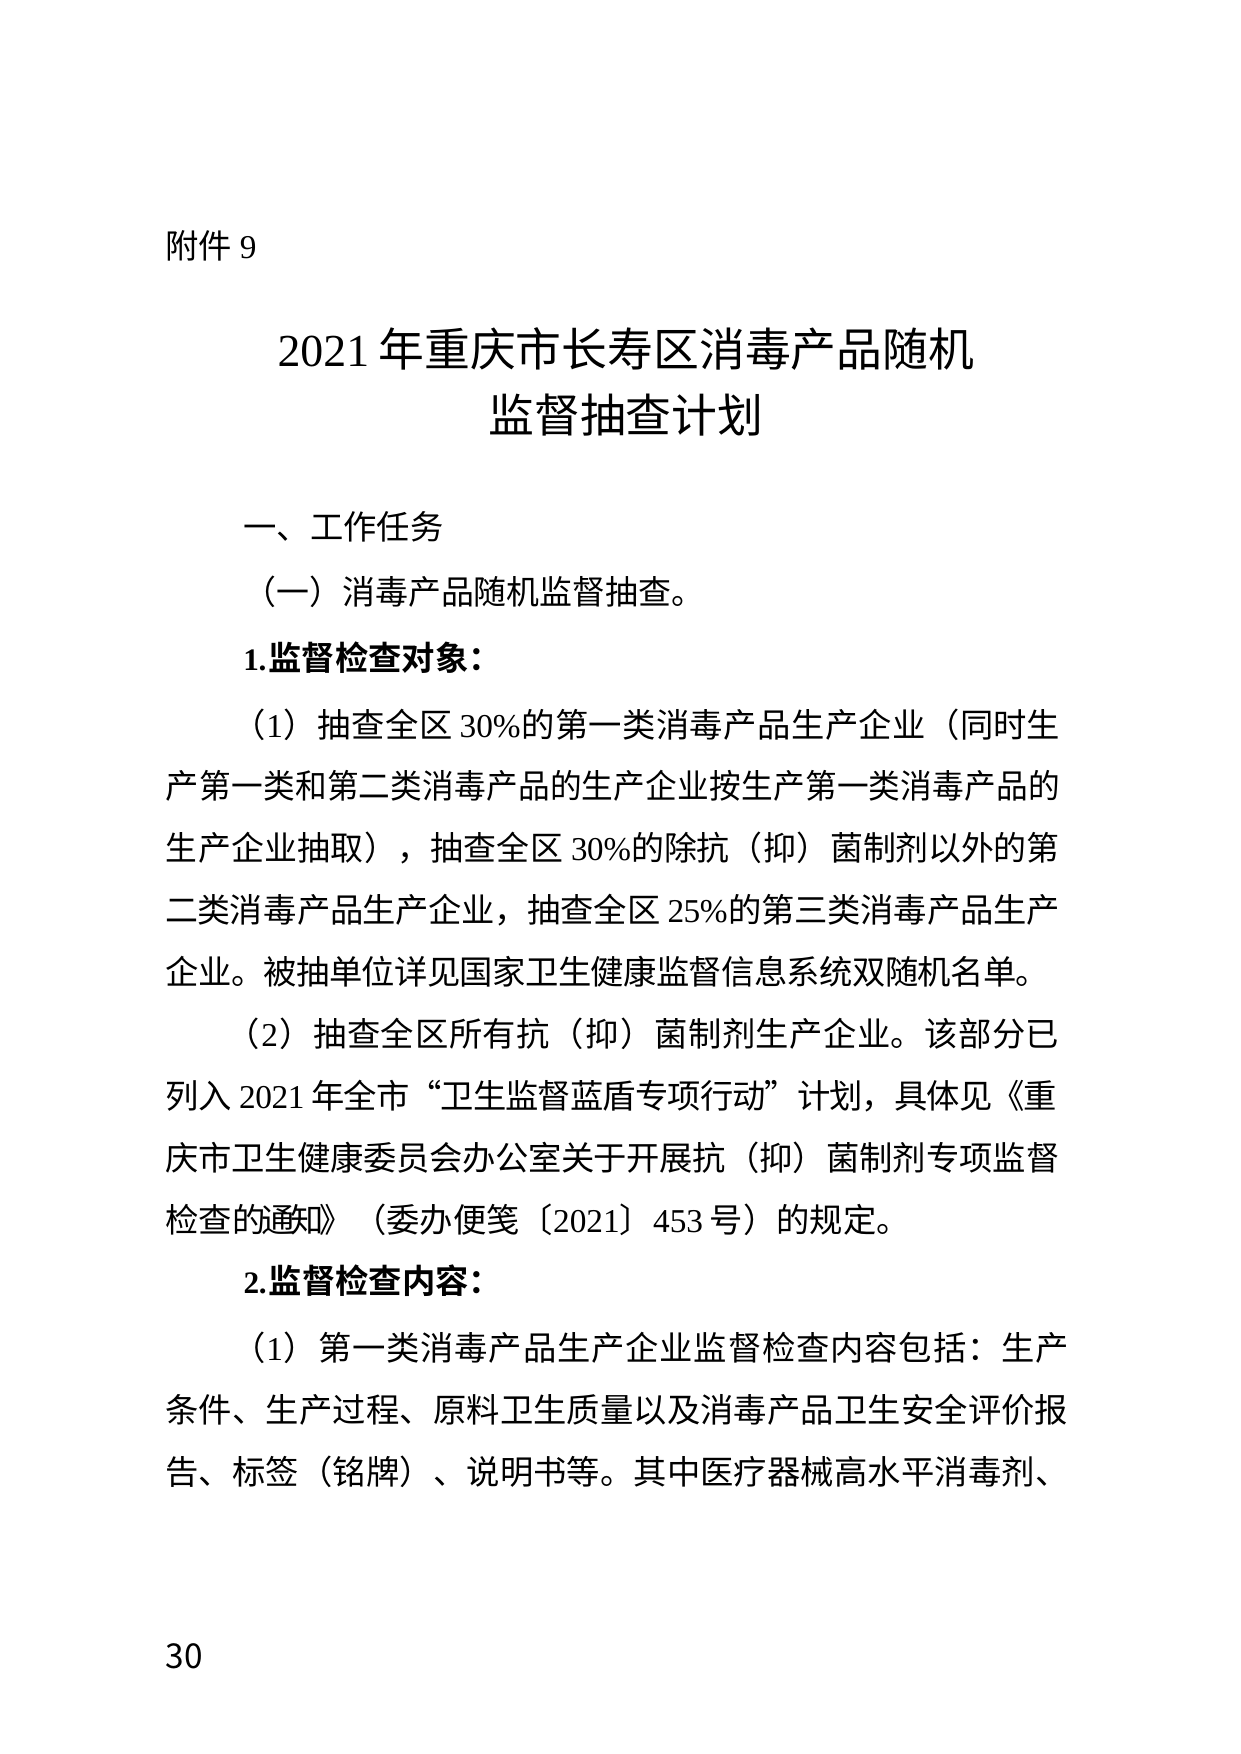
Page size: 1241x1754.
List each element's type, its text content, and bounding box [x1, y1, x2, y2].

text （一）消毒产品随机监督抽查。 [243, 555, 1087, 617]
subtitle 监督抽查计划 [164, 380, 1087, 446]
list （1）抽查全区30%的第一类消毒产品生产企业（同时生产第一类和第二类消毒产品的生产企业按生产第一类消毒产品的生产企业抽取），抽查全区30%的除抗（抑）菌制剂以外的第二类消毒产品生产企业，抽查全区25%的第三类消毒产品生产企业。被抽单位详见国家卫生健康监督信息系统双随机名单。 [165, 688, 1060, 997]
text 附件 9 [165, 220, 1087, 268]
subtitle 2021年重庆市长寿区消毒产品随机 [164, 313, 1087, 380]
subtitle 监督检查对象： [243, 621, 1087, 683]
text 一、工作任务 [243, 490, 1087, 552]
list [165, 1311, 1070, 1497]
list （2）抽查全区所有抗（抑）菌制剂生产企业。该部分已列入2021年全市“卫生监督蓝盾专项行动”计划，具体见《重庆市卫生健康委员会办公室关于开展抗（抑）菌制剂专项监督检查的通知》（委办便笺〔2021〕453号）的规定。 [165, 997, 1059, 1244]
subtitle 监督检查内容： [243, 1244, 1087, 1306]
